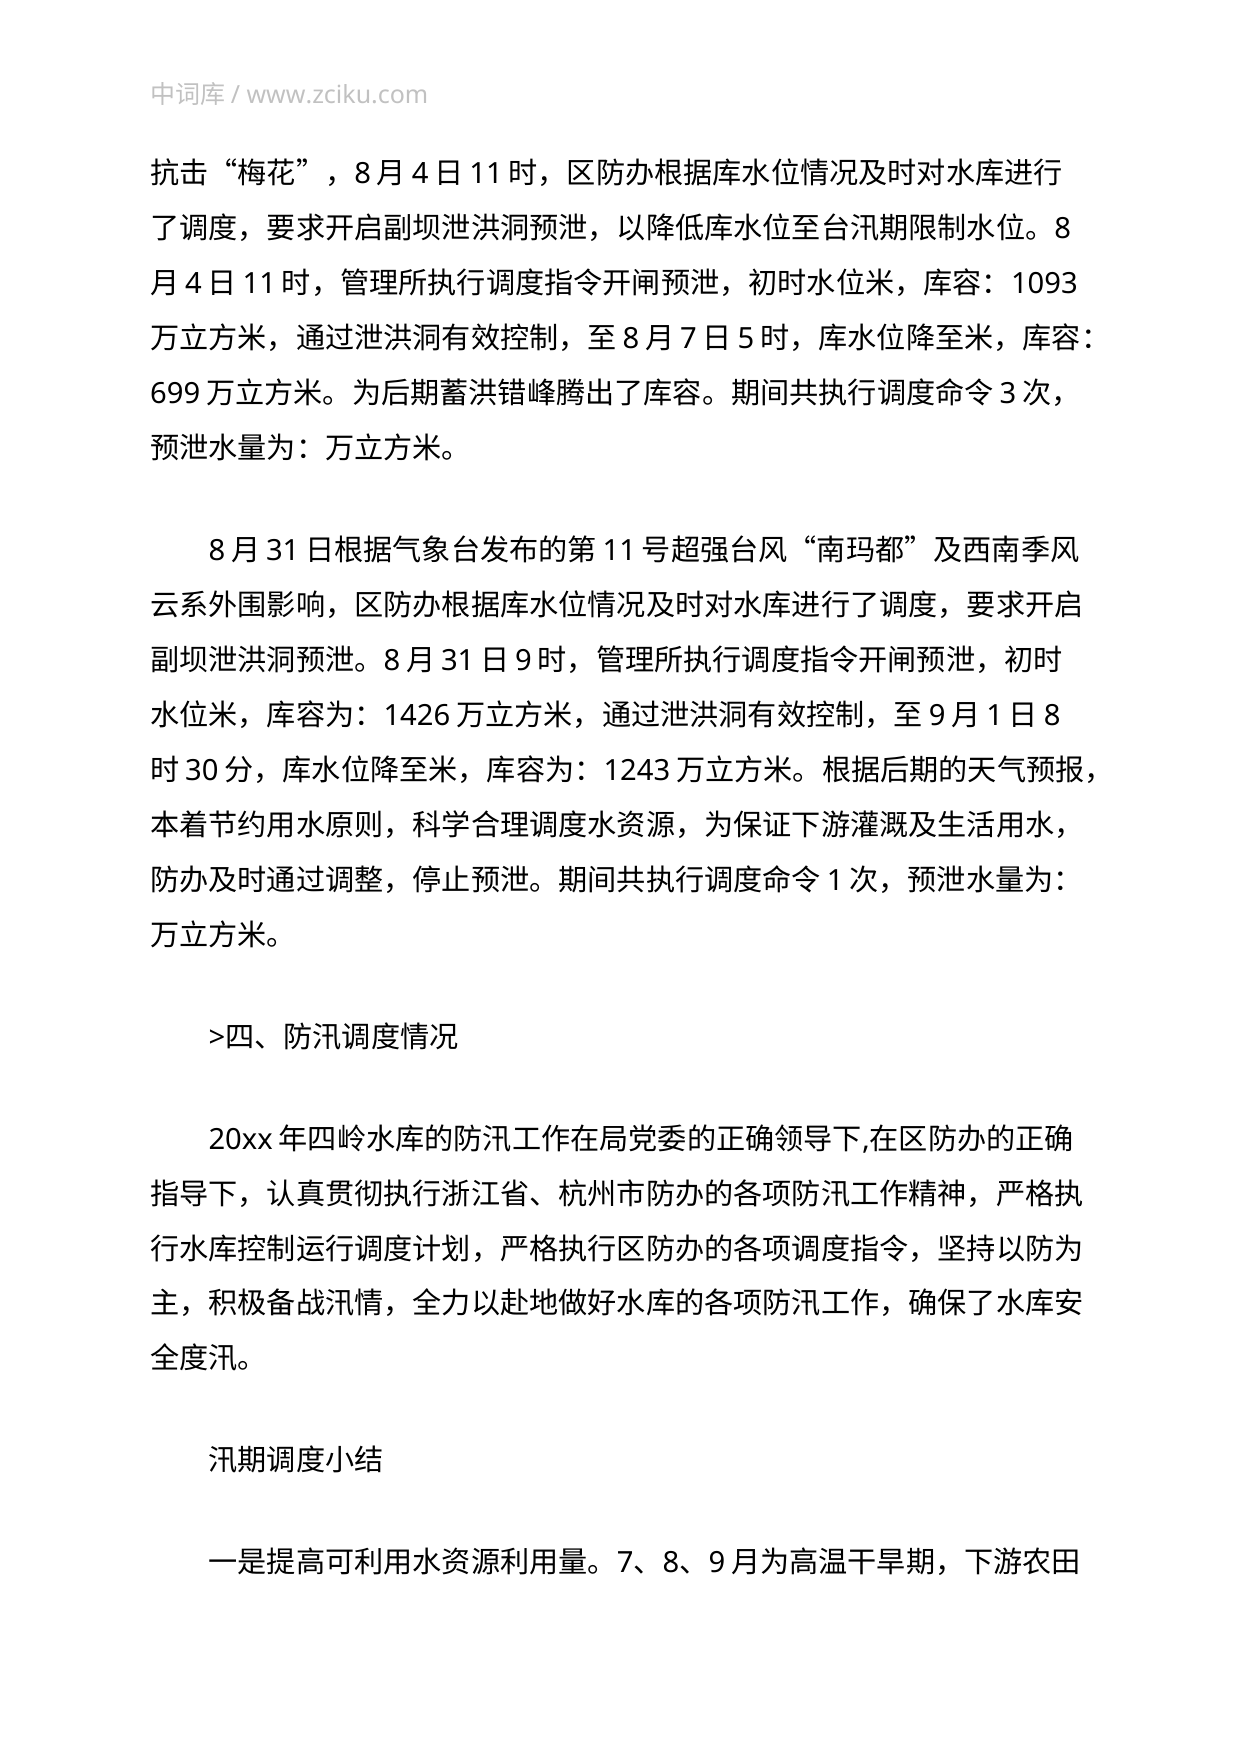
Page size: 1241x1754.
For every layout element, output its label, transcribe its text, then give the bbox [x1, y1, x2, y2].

text 8月31日根据气象台发布的第11号超强台风“南玛都”及西南季风云系外围影响，区防办根据库水位情况及时对水库进行了调度，要求开启副坝泄洪洞预泄。8月31日9时，管理所执行调度指令开闸预泄，初时水位米，库容为：1426万立方米，通过泄洪洞有效控制，至9月1日8时30分，库水位降至米，库容为：1243万立方米。根据后期的天气预报，本着节约用水原则，科学合理调度水资源，为保证下游灌溉及生活用水，防办及时通过调整，停止预泄。期间共执行调度命令1次，预泄水量为：万立方米。 [150, 527, 1090, 954]
text >四、防汛调度情况 [150, 1013, 1090, 1056]
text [150, 150, 1090, 467]
text 汛期调度小结 [150, 1437, 1090, 1479]
text 20xx年四岭水库的防汛工作在局党委的正确领导下,在区防办的正确指导下，认真贯彻执行浙江省、杭州市防办的各项防汛工作精神，严格执行水库控制运行调度计划，严格执行区防办的各项调度指令，坚持以防为主，积极备战汛情，全力以赴地做好水库的各项防汛工作，确保了水库安全度汛。 [150, 1115, 1090, 1377]
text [150, 1538, 1090, 1581]
